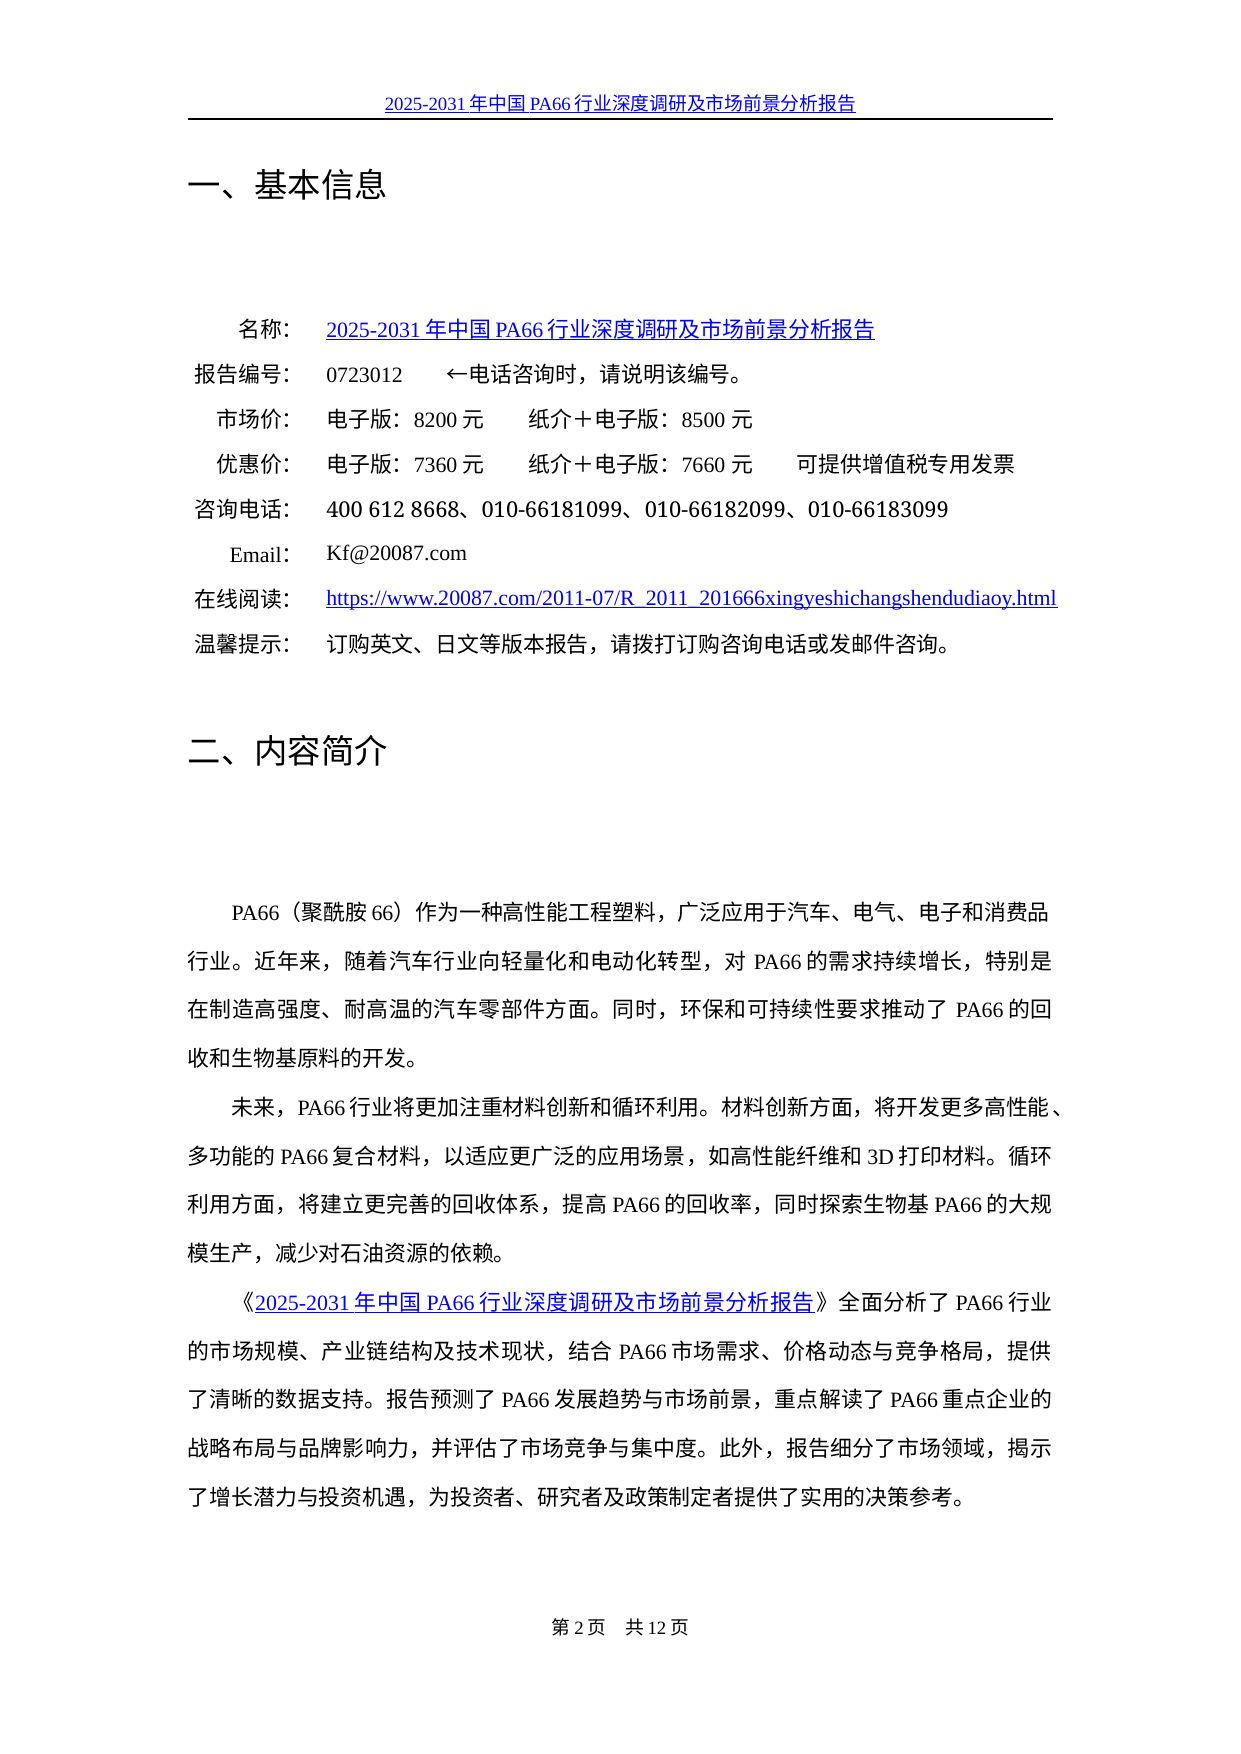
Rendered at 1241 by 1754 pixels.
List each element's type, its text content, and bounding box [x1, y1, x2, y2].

table_cell [315, 582, 1073, 627]
table_cell 报告编号： [167, 357, 315, 402]
table_cell Kf@20087.com [315, 537, 1073, 582]
table_cell 0723012 ←电话咨询时，请说明该编号。 [315, 357, 1073, 402]
table_cell 在线阅读： [167, 582, 315, 627]
table_header 2025-2031年中国PA66行业深度调研及市场前景分析报告 [315, 312, 1073, 357]
table_cell 优惠价： [167, 447, 315, 492]
title 一、基本信息 [187, 150, 1053, 215]
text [187, 894, 1053, 1512]
table_cell 电子版：8200 元 纸介＋电子版：8500 元 [315, 402, 1073, 447]
table_cell Email： [167, 537, 315, 582]
title 二、内容简介 [187, 717, 1053, 782]
table_cell 温馨提示： [167, 627, 315, 672]
table_header 名称： [167, 312, 315, 357]
table_cell 订购英文、日文等版本报告，请拨打订购咨询电话或发邮件咨询。 [315, 627, 1073, 672]
table_cell 咨询电话： [167, 492, 315, 537]
table_cell 市场价： [167, 402, 315, 447]
table_cell 电子版：7360 元 纸介＋电子版：7660 元 可提供增值税专用发票 [315, 447, 1073, 492]
table_cell 400 612 8668、010-66181099、010-66182099、010-66183099 [315, 492, 1073, 537]
